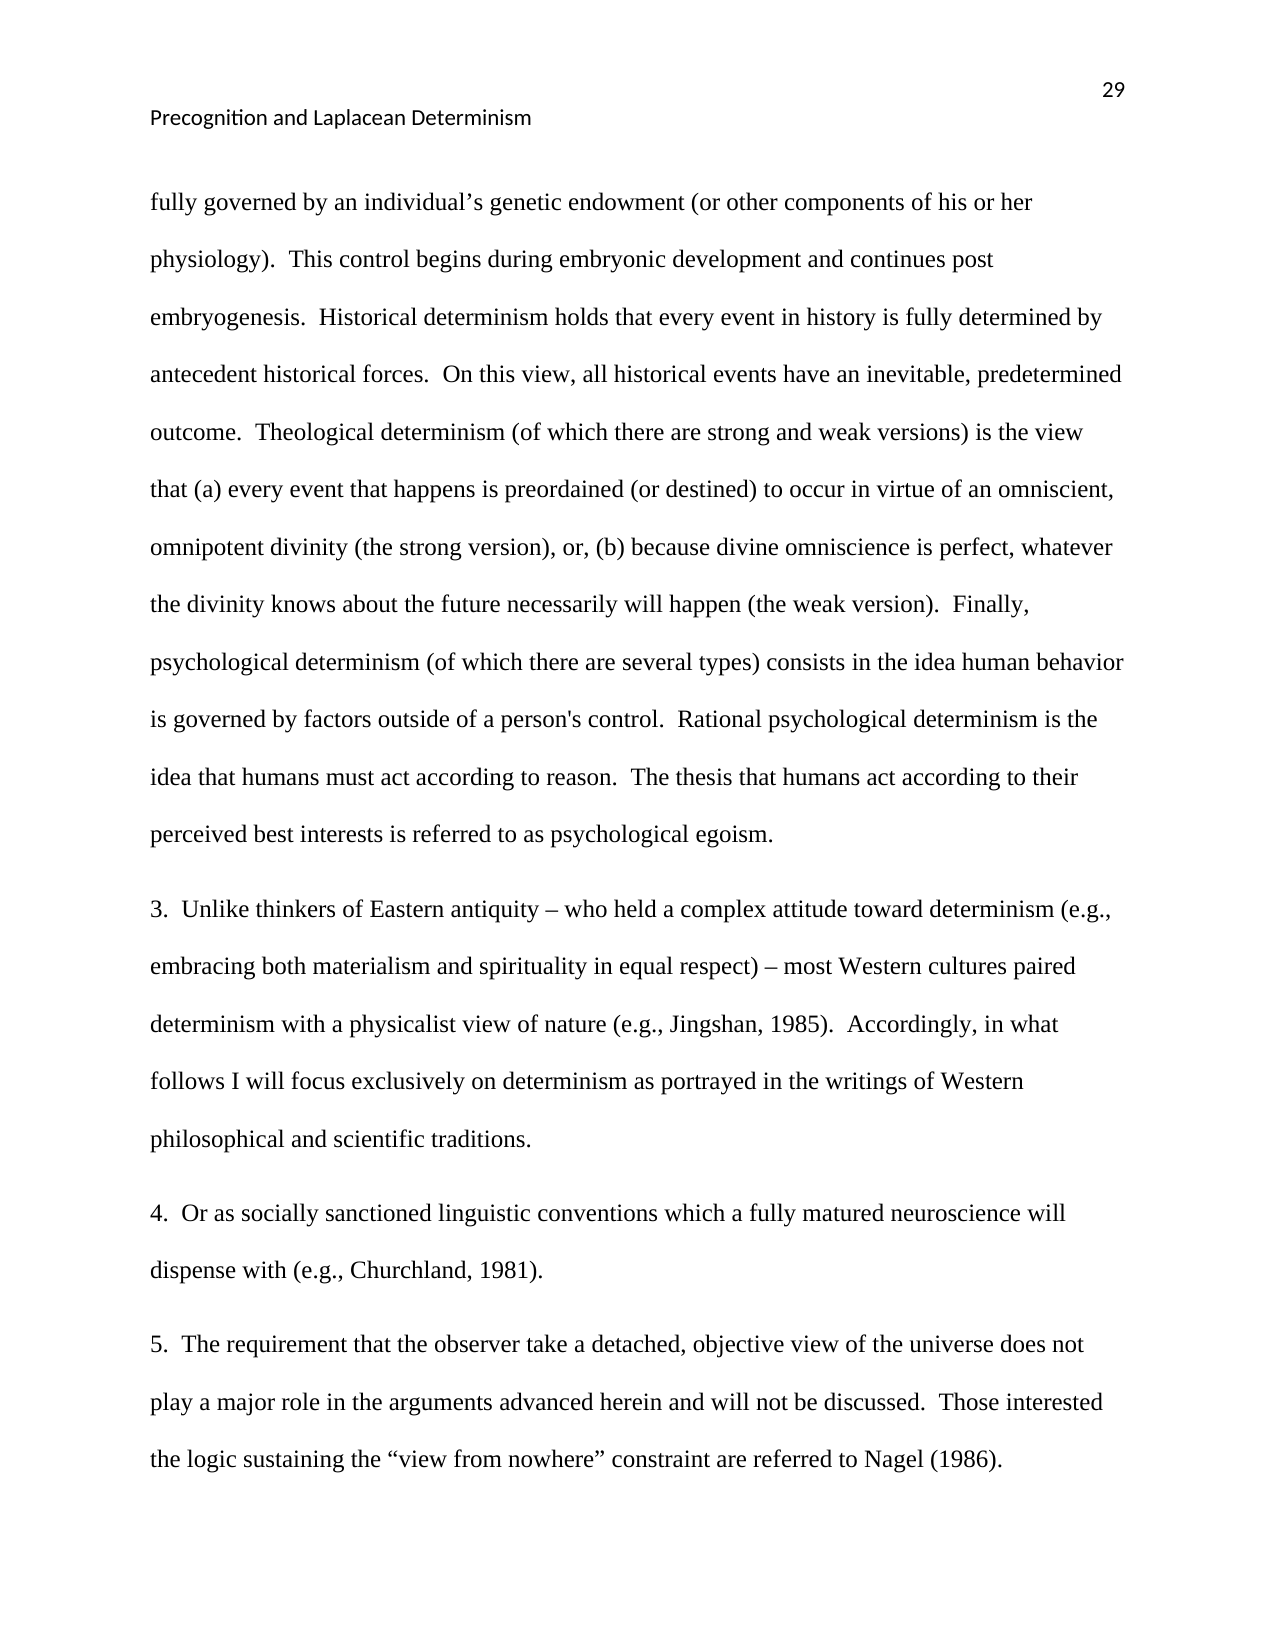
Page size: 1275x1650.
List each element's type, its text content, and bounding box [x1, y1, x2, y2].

text 3. Unlike thinkers of Eastern antiquity – who held a complex attitude toward determinism (e.g., embracing both materialism and spirituality in equal respect) – most Western cultures paired determinism with a physicalist view of nature (e.g., Jingshan, 1985). Accordingly, in what follows I will focus exclusively on determinism as portrayed in the writings of Western philosophical and scientific traditions. [150, 894, 1125, 1152]
text 4. Or as socially sanctioned linguistic conventions which a fully matured neuroscience will dispense with (e.g., Churchland, 1981). [150, 1198, 1125, 1284]
text 5. The requirement that the observer take a detached, objective view of the universe does not play a major role in the arguments advanced herein and will not be discussed. Those interested the logic sustaining the “view from nowhere” constraint are referred to Nagel (1986). [150, 1329, 1125, 1473]
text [150, 187, 1125, 848]
